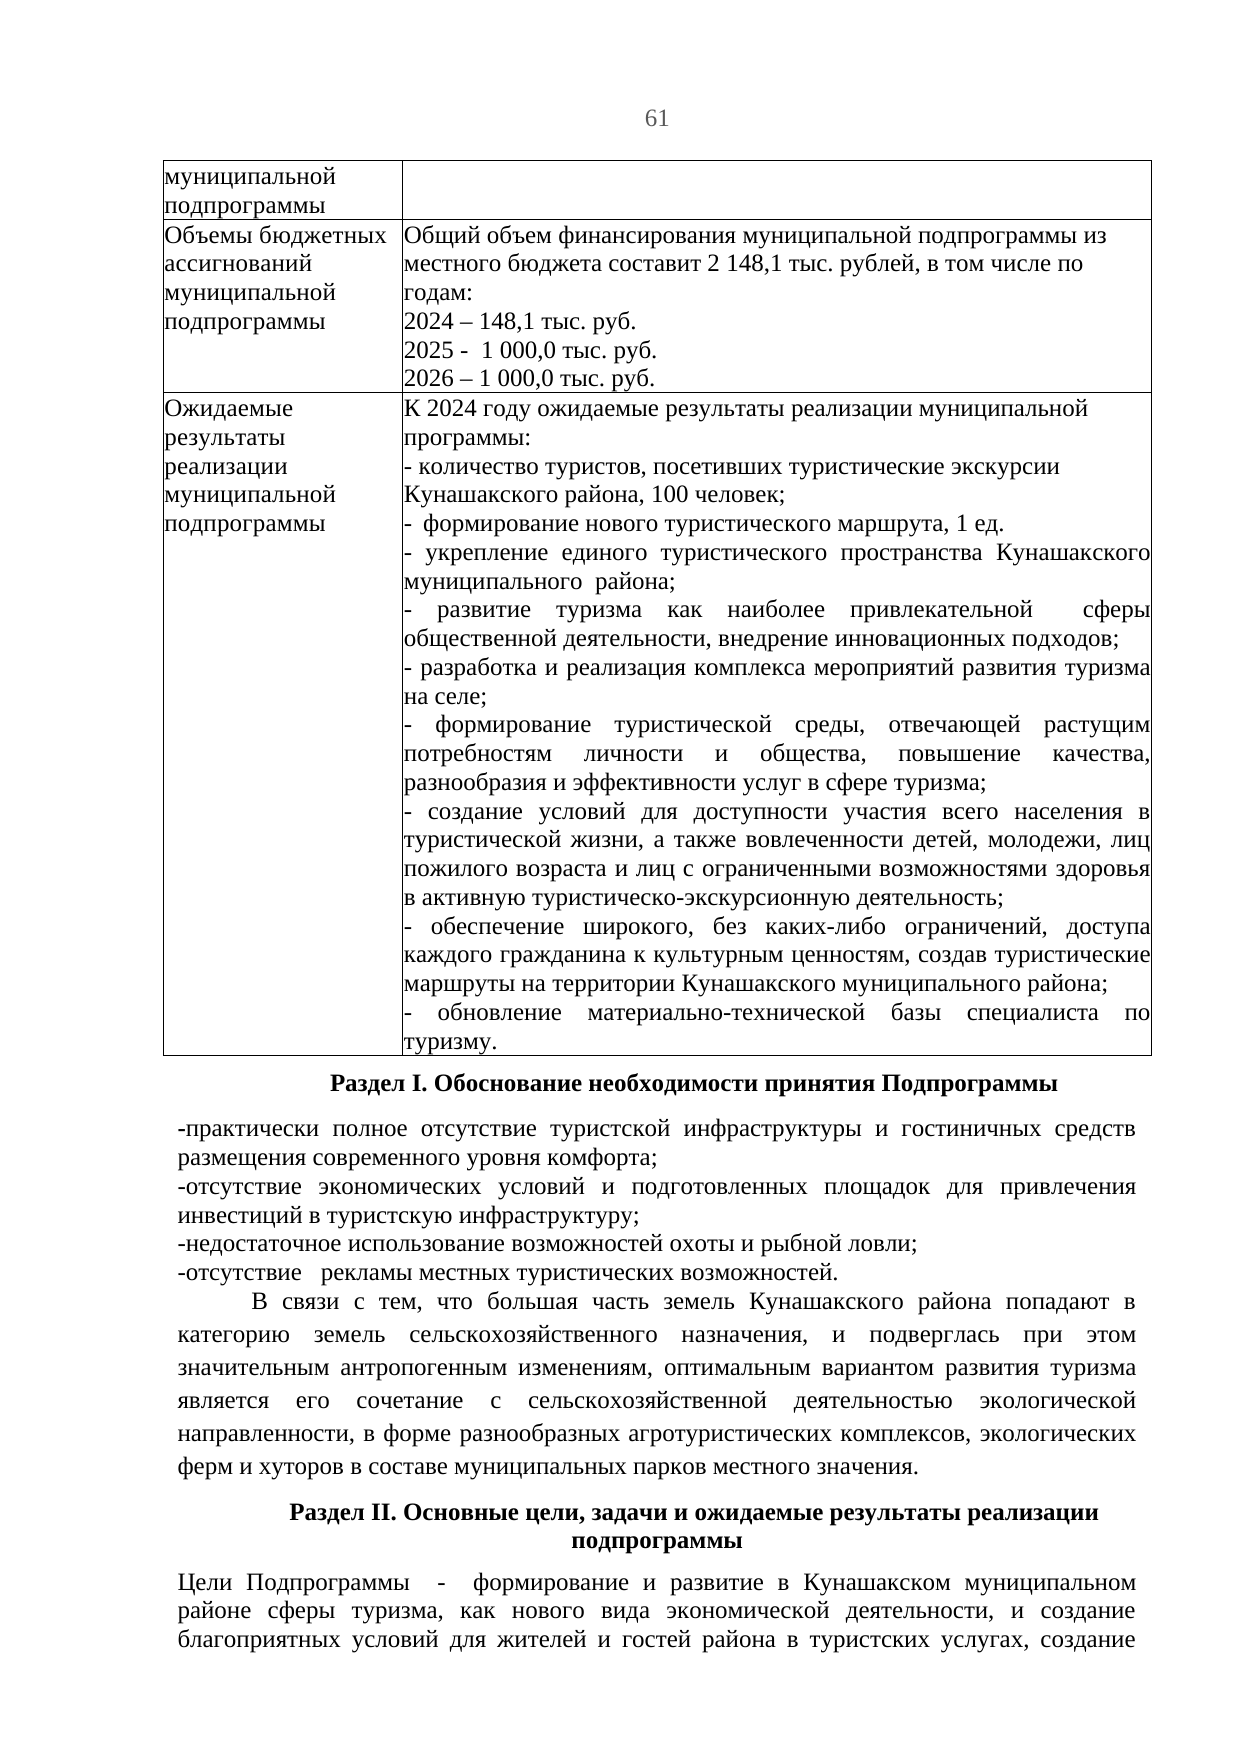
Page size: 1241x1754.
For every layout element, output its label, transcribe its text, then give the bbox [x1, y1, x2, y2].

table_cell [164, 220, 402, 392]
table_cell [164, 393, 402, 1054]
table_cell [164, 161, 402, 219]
text В связи с тем, что большая часть земель Кунашакского района попадают в категорию земель сельскохозяйственного назначения, и подверглась при этом значительным антропогенным изменениям, оптимальным вариантом развития туризма является его сочетание с сельскохозяйственной деятельностью экологической направленности, в форме разнообразных агротуристических комплексов, экологических ферм и хуторов в составе муниципальных парков местного значения. [177, 1286, 1137, 1480]
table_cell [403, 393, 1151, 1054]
text -отсутствие экономических условий и подготовленных площадок для привлечения инвестиций в туристскую инфраструктуру; [177, 1171, 1137, 1228]
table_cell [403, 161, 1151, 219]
text -практически полное отсутствие туристской инфраструктуры и гостиничных средств размещения современного уровня комфорта; [177, 1113, 1137, 1171]
text Раздел II. Основные цели, задачи и ожидаемые результаты реализации подпрограммы [177, 1497, 1137, 1554]
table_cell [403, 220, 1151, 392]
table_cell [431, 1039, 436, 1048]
text -отсутствие рекламы местных туристических возможностей. [177, 1257, 1137, 1286]
text -недостаточное использование возможностей охоты и рыбной ловли; [177, 1228, 1137, 1257]
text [177, 1567, 1137, 1653]
text Раздел I. Обоснование необходимости принятия Подпрограммы [177, 1068, 1137, 1097]
